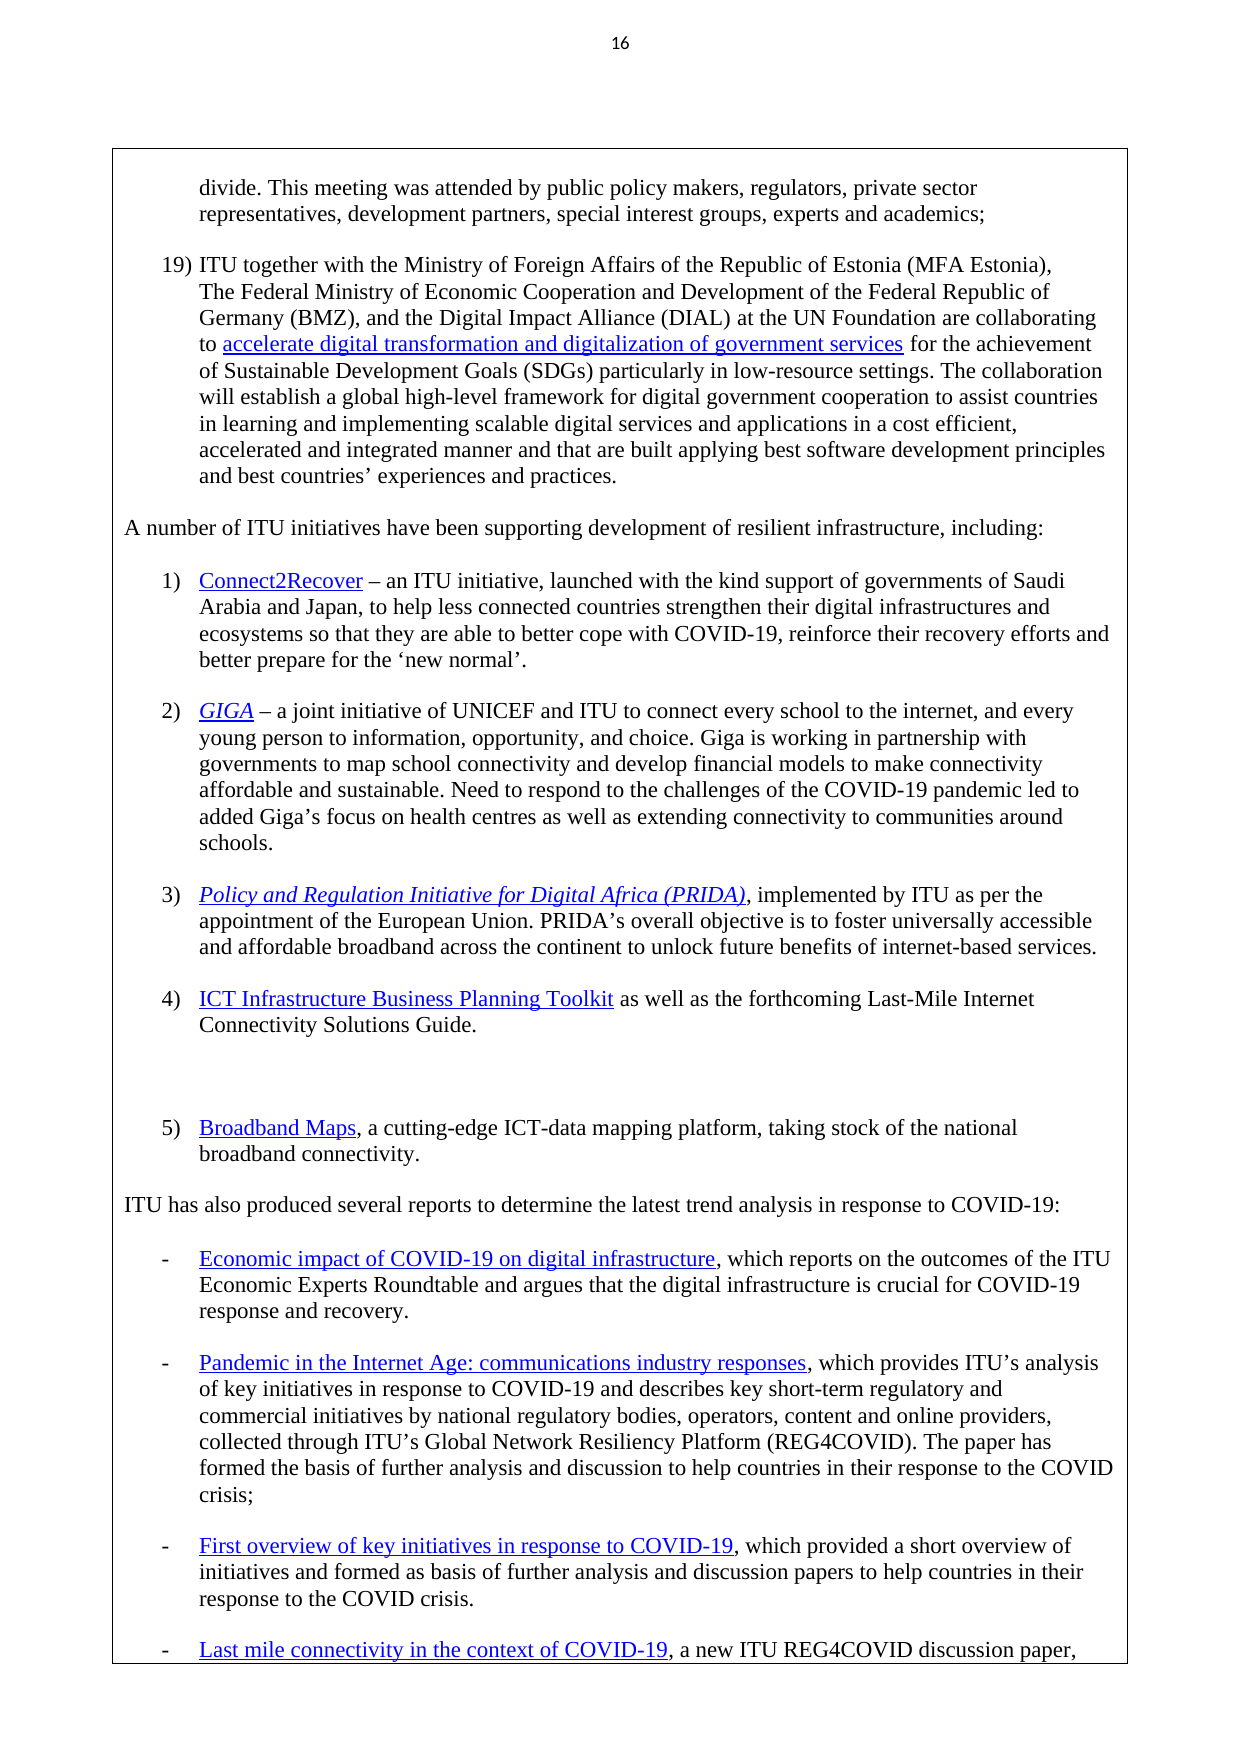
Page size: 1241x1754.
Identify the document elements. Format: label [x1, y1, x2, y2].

table_header [113, 149, 1127, 1662]
